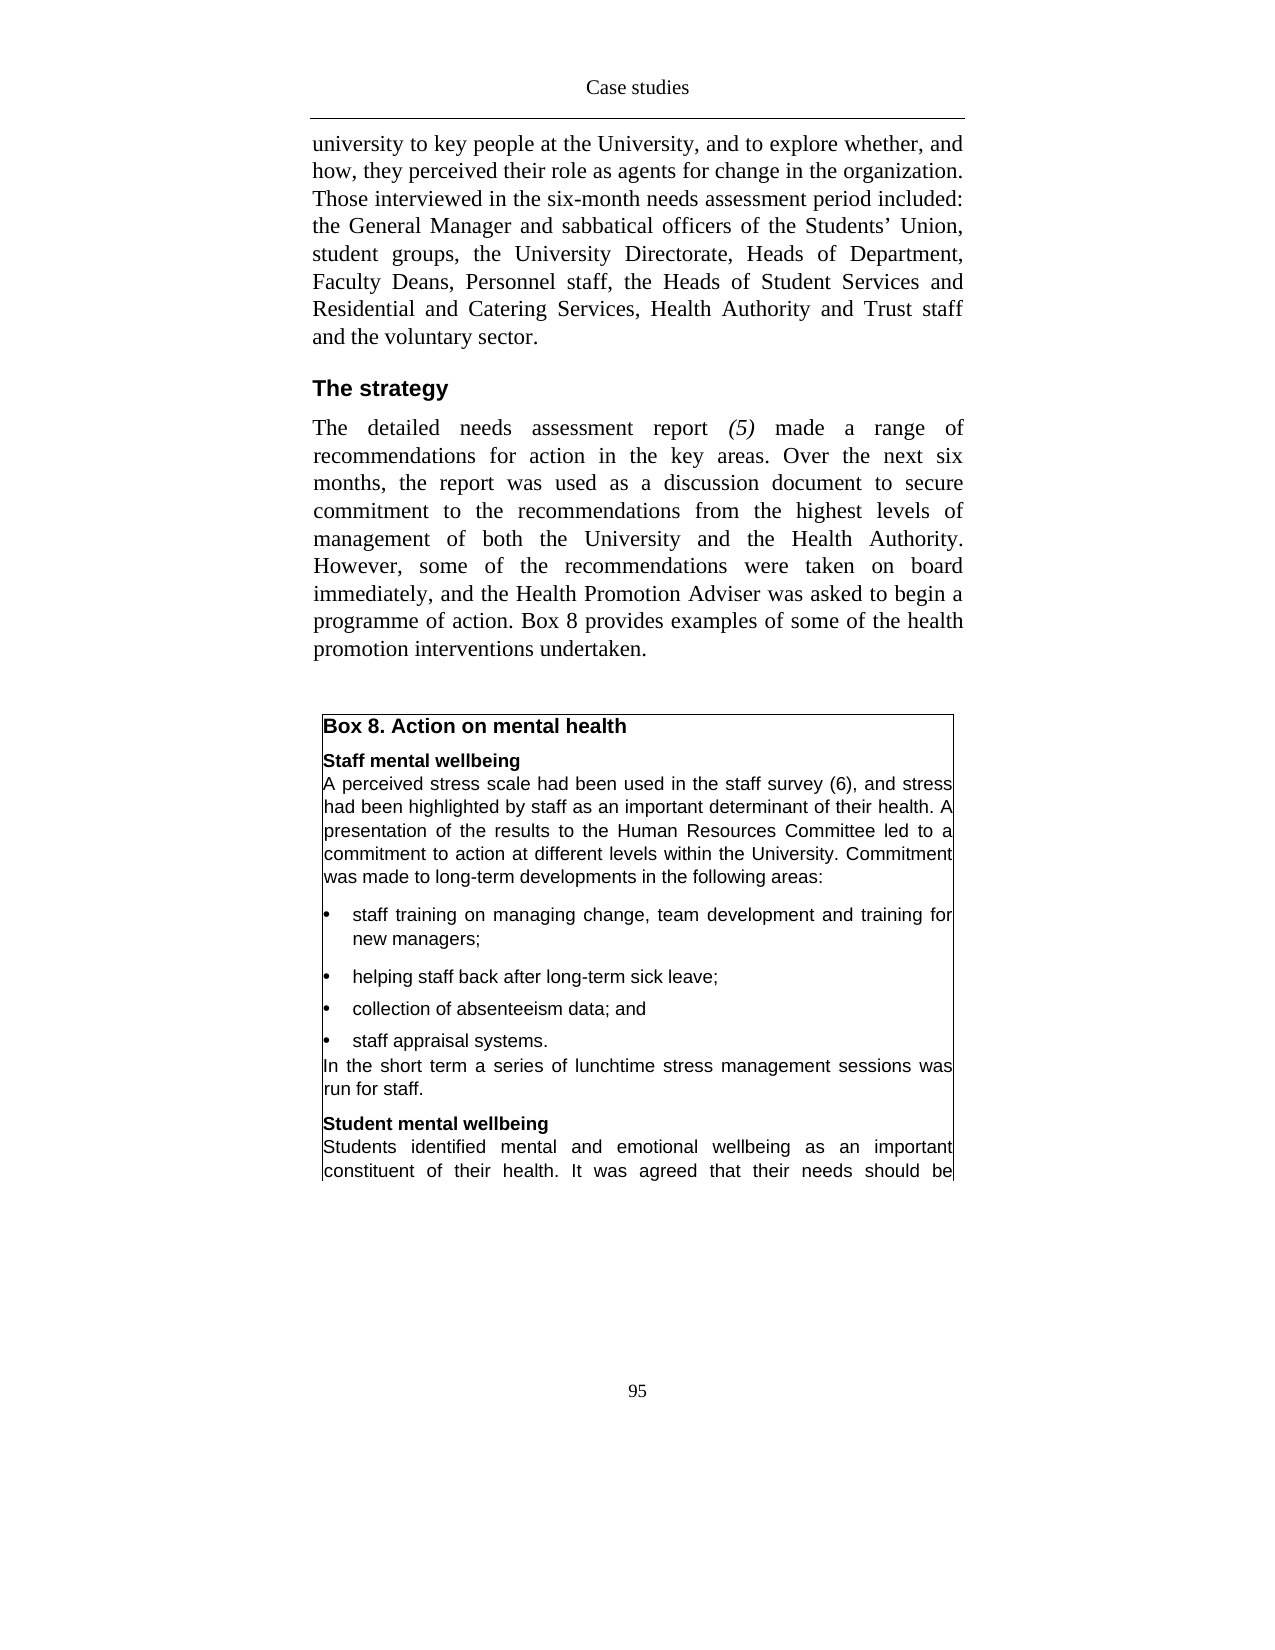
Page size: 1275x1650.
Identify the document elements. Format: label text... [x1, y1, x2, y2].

text Student mental wellbeing [323, 1112, 953, 1134]
text The detailed needs assessment report (5) made a range of recommendations for action in the key areas. Over the next six months, the report was used as a discussion document to secure commitment to the recommendations from the highest levels of management of both the University and the Health Authority. However, some of the recommendations were taken on board immediately, and the Health Promotion Adviser was asked to begin a programme of action. Box 8 provides examples of some of the health promotion interventions undertaken. [312, 414, 964, 661]
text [312, 130, 964, 349]
text Box 8. Action on mental health [323, 715, 953, 738]
text Staff mental wellbeing [323, 749, 953, 771]
list helping staff back after long-term sick leave; [323, 963, 953, 988]
list staff appraisal systems. [323, 1028, 953, 1052]
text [323, 1136, 953, 1181]
subtitle The strategy [312, 375, 806, 402]
text A perceived stress scale had been used in the staff survey (6), and stress had been highlighted by staff as an important determinant of their health. A presentation of the results to the Human Resources Committee led to a commitment to action at different levels within the University. Commitment was made to long-term developments in the following areas: [323, 772, 953, 888]
text In the short term a series of lunchtime stress management sessions was run for staff. [323, 1054, 953, 1099]
list collection of absenteeism data; and [323, 995, 953, 1020]
list staff training on managing change, team development and training for new managers; [323, 902, 953, 949]
